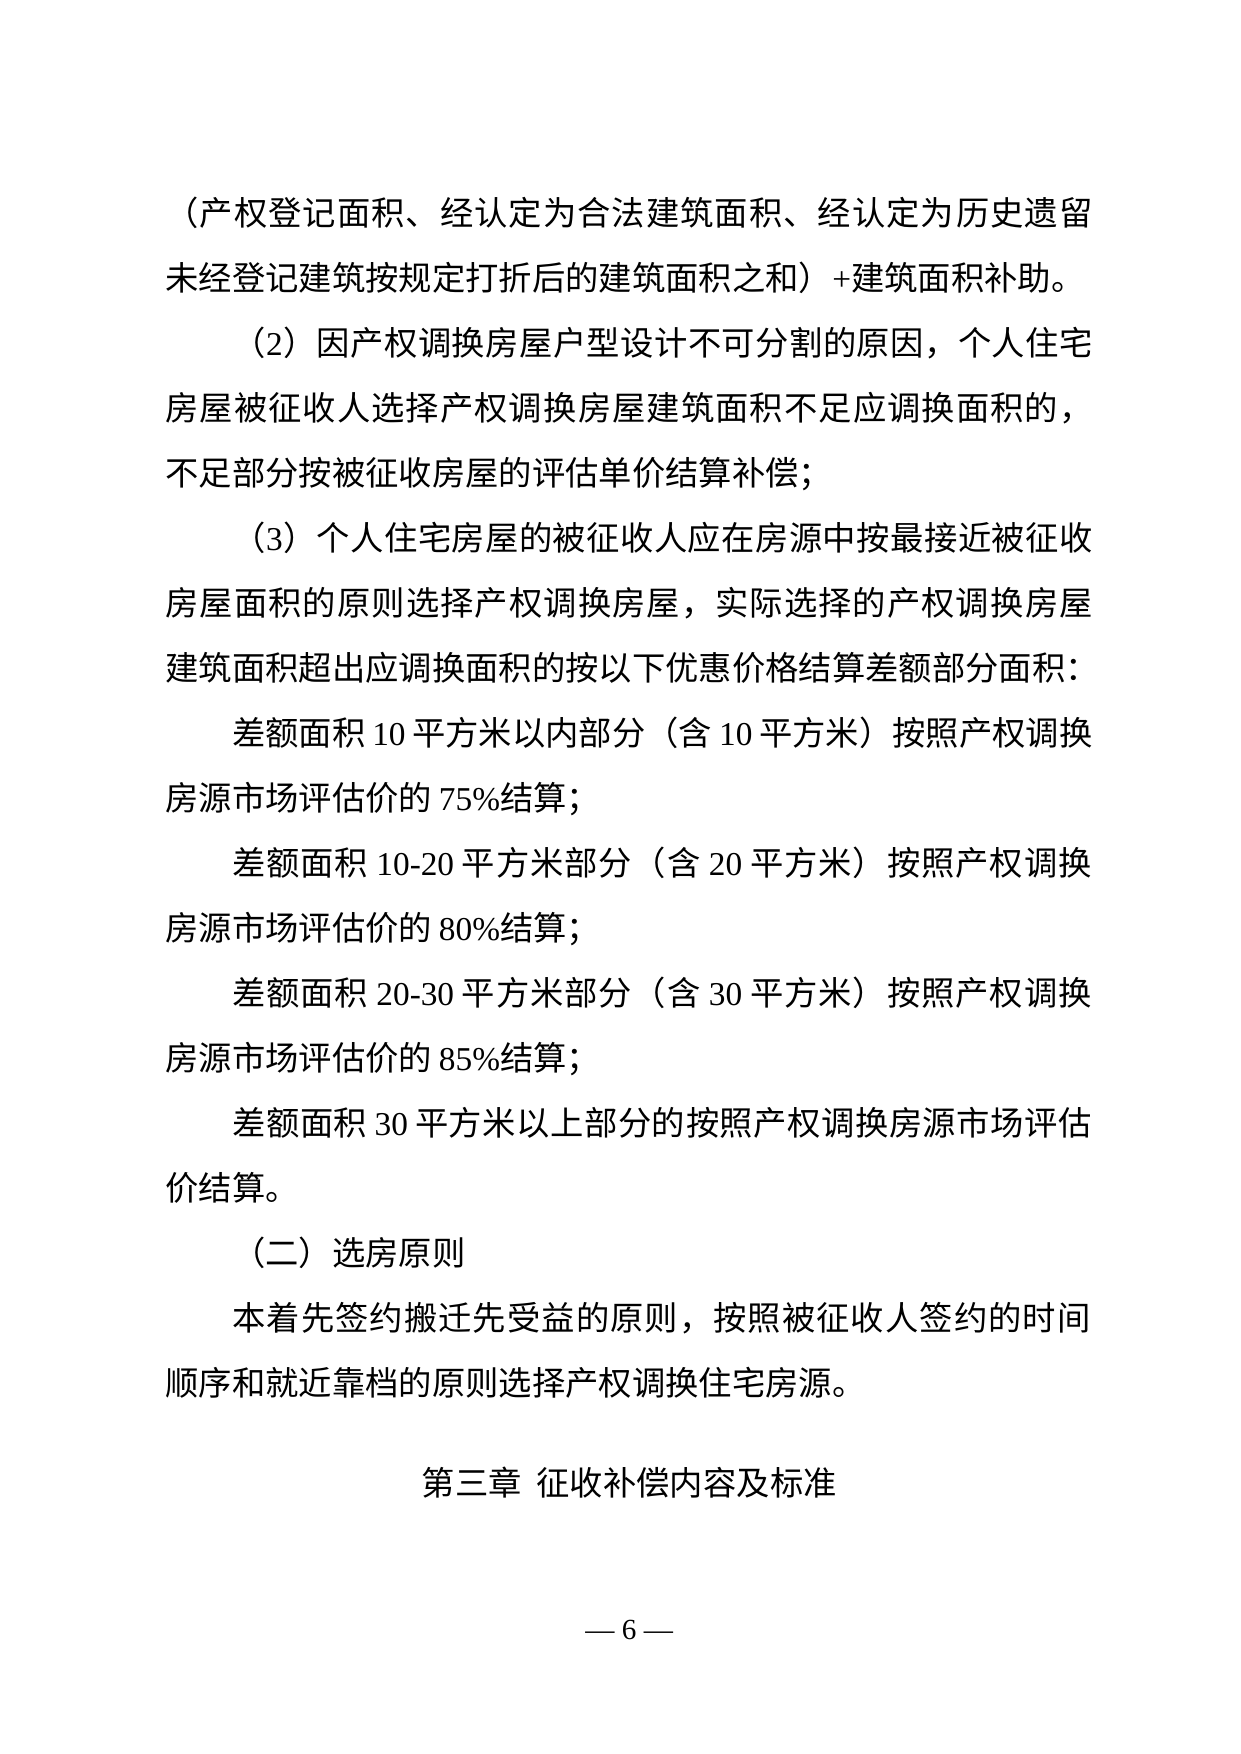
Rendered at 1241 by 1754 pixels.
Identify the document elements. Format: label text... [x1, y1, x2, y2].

text 差额面积30平方米以上部分的按照产权调换房源市场评估价结算。 [165, 1088, 1092, 1218]
text 本着先签约搬迁先受益的原则，按照被征收人签约的时间顺序和就近靠档的原则选择产权调换住宅房源。 [165, 1283, 1092, 1413]
text 差额面积20-30平方米部分（含30平方米）按照产权调换房源市场评估价的85%结算； [165, 958, 1092, 1088]
text （二）选房原则 [165, 1218, 1092, 1283]
text 差额面积10-20平方米部分（含20平方米）按照产权调换房源市场评估价的80%结算； [165, 828, 1092, 958]
text 第三章 征收补偿内容及标准 [165, 1449, 1092, 1514]
text （3）个人住宅房屋的被征收人应在房源中按最接近被征收房屋面积的原则选择产权调换房屋，实际选择的产权调换房屋建筑面积超出应调换面积的按以下优惠价格结算差额部分面积： [165, 503, 1092, 698]
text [165, 178, 1092, 308]
text （2）因产权调换房屋户型设计不可分割的原因，个人住宅房屋被征收人选择产权调换房屋建筑面积不足应调换面积的，不足部分按被征收房屋的评估单价结算补偿； [165, 308, 1092, 503]
text 差额面积10平方米以内部分（含10平方米）按照产权调换房源市场评估价的75%结算； [165, 698, 1092, 828]
